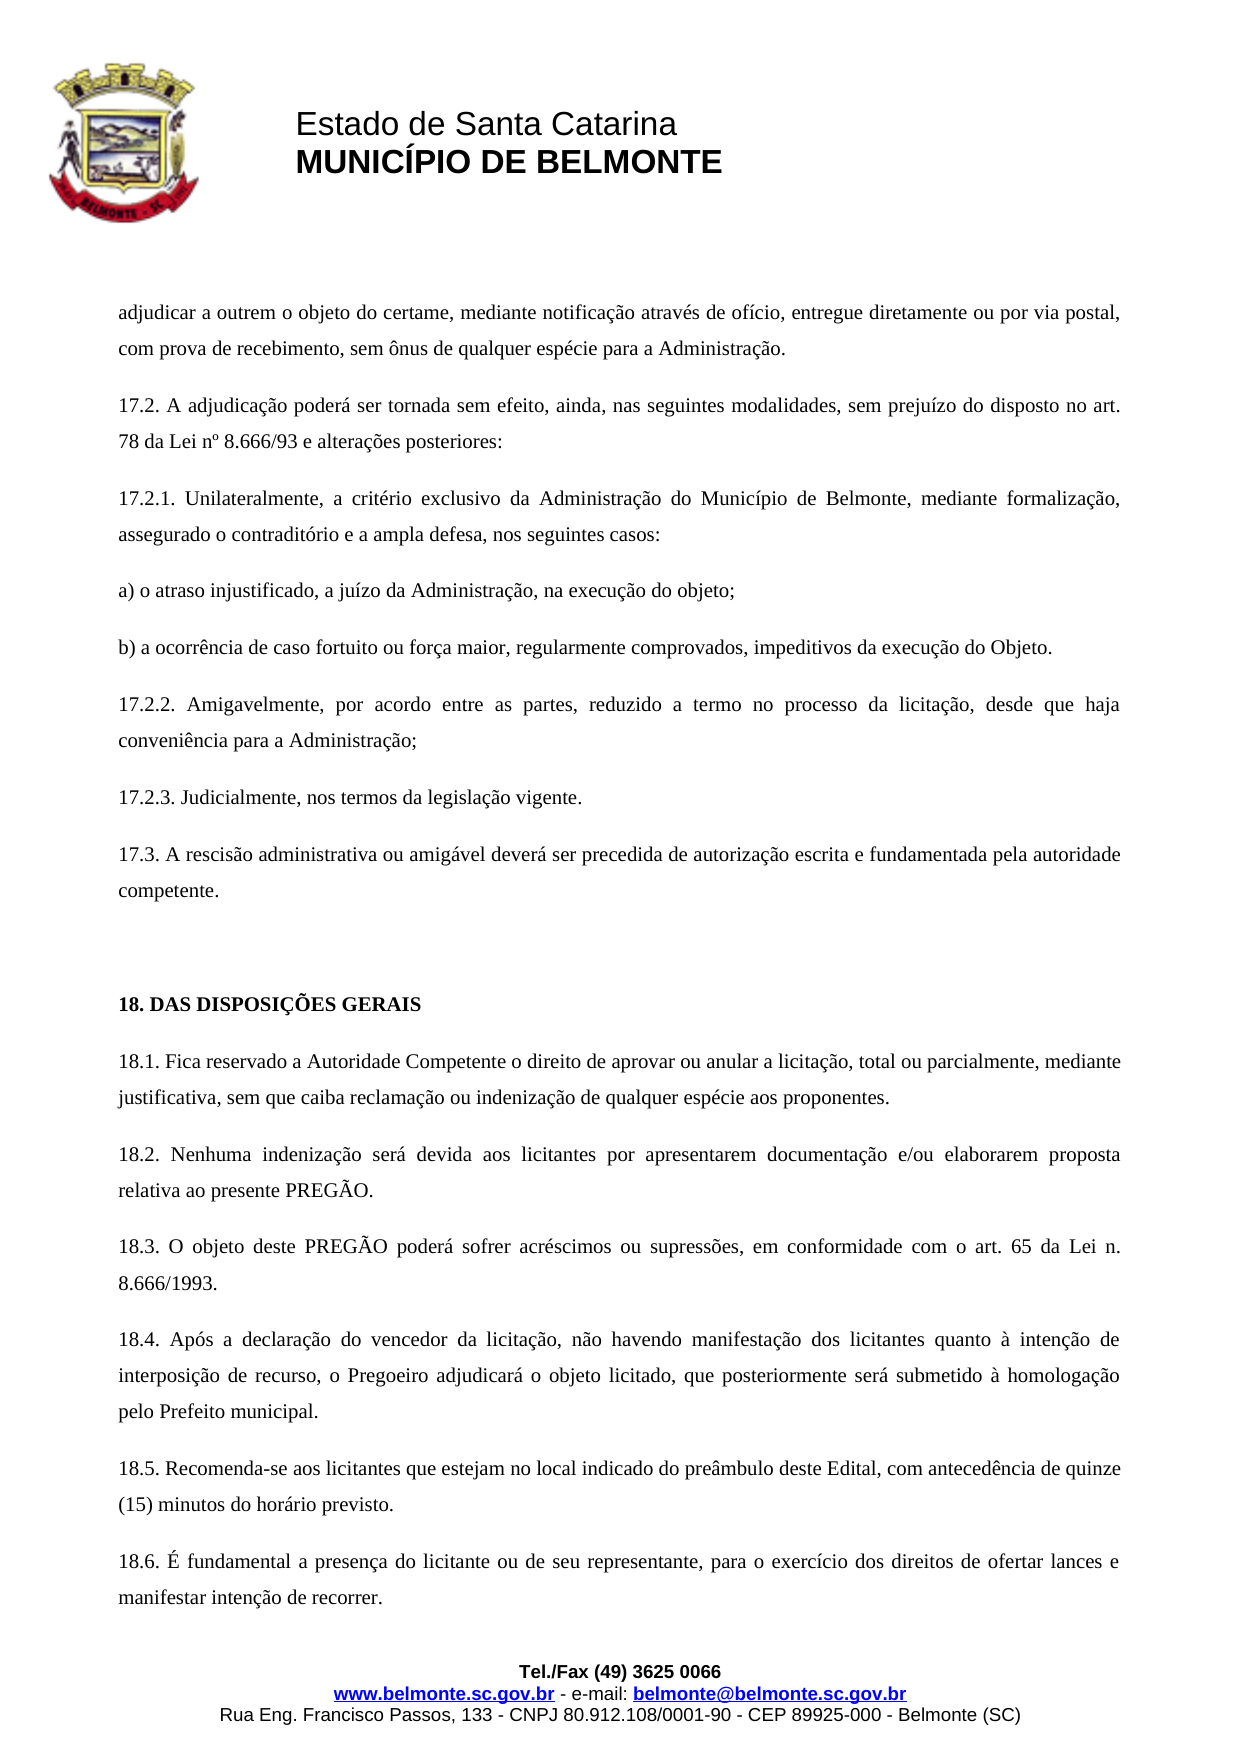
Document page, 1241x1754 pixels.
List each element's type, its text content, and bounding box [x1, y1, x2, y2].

text 18.1. Fica reservado a Autoridade Competente o direito de aprovar ou anular a licitação, total ou parcialmente, mediante justificativa, sem que caiba reclamação ou indenização de qualquer espécie aos proponentes. [118, 1048, 1122, 1109]
text b) a ocorrência de caso fortuito ou força maior, regularmente comprovados, impeditivos da execução do Objeto. [118, 635, 1122, 659]
text 17.2.3. Judicialmente, nos termos da legislação vigente. [118, 785, 1122, 809]
text 18.4. Após a declaração do vencedor da licitação, não havendo manifestação dos licitantes quanto à intenção de interposição de recurso, o Pregoeiro adjudicará o objeto licitado, que posteriormente será submetido à homologação pelo Prefeito municipal. [118, 1327, 1122, 1423]
text 17.2. A adjudicação poderá ser tornada sem efeito, ainda, nas seguintes modalidades, sem prejuízo do disposto no art. 78 da Lei nº 8.666/93 e alterações posteriores: [118, 392, 1122, 453]
text 18.6. É fundamental a presença do licitante ou de seu representante, para o exercício dos direitos de ofertar lances e manifestar intenção de recorrer. [118, 1549, 1122, 1609]
text 18. DAS DISPOSIÇÕES GERAIS [118, 992, 1122, 1016]
text 17.3. A rescisão administrativa ou amigável deverá ser precedida de autorização escrita e fundamentada pela autoridade competente. [118, 842, 1122, 902]
text 17.2.1. Unilateralmente, a critério exclusivo da Administração do Município de Belmonte, mediante formalização, assegurado o contraditório e a ampla defesa, nos seguintes casos: [118, 485, 1122, 546]
text 18.3. O objeto deste PREGÃO poderá sofrer acréscimos ou supressões, em conformidade com o art. 65 da Lei n. 8.666/1993. [118, 1234, 1122, 1294]
text a) o atraso injustificado, a juízo da Administração, na execução do objeto; [118, 578, 1122, 602]
text 18.5. Recomenda-se aos licitantes que estejam no local indicado do preâmbulo deste Edital, com antecedência de quinze (15) minutos do horário previsto. [118, 1456, 1122, 1516]
text 18.2. Nenhuma indenização será devida aos licitantes por apresentarem documentação e/ou elaborarem proposta relativa ao presente PREGÃO. [118, 1141, 1122, 1202]
picture [26, 44, 225, 243]
text 17.2.2. Amigavelmente, por acordo entre as partes, reduzido a termo no processo da licitação, desde que haja conveniência para a Administração; [118, 692, 1122, 752]
